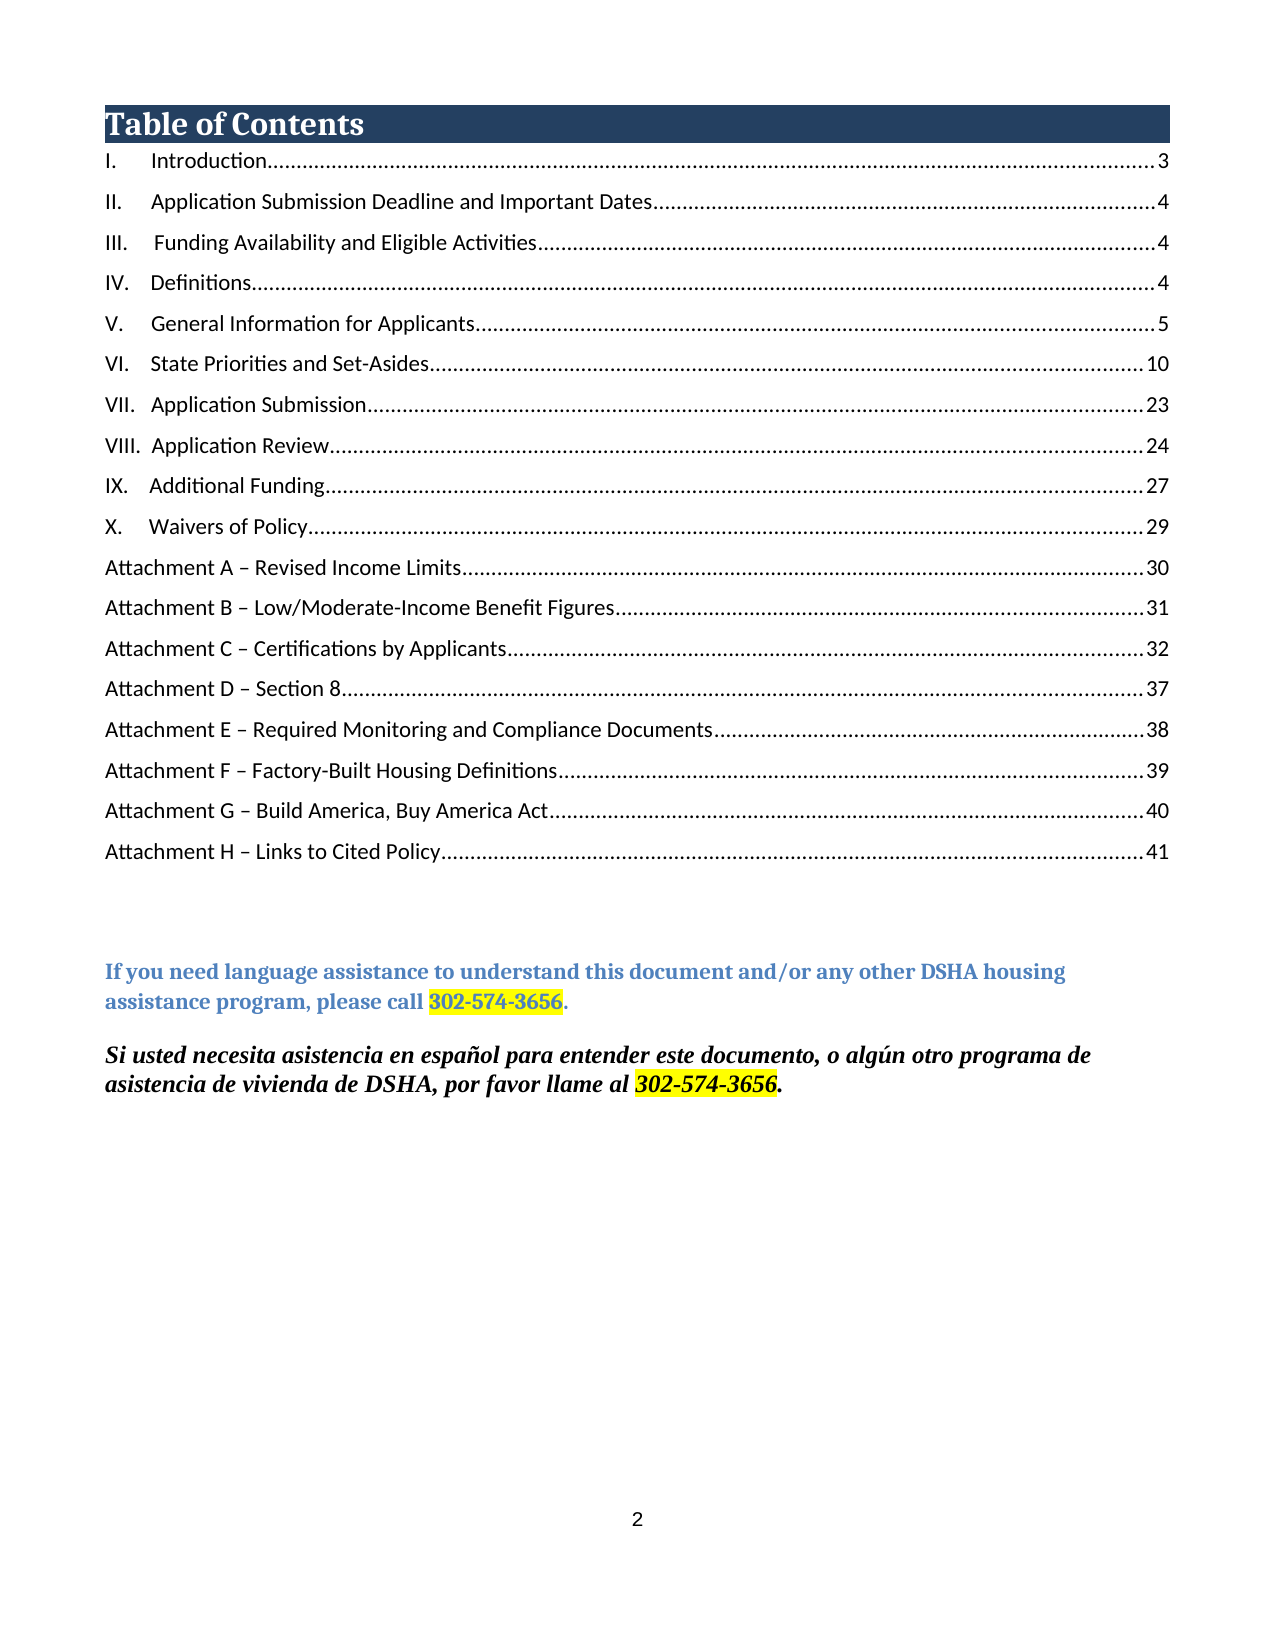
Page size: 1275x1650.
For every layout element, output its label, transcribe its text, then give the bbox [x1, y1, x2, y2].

text If you need language assistance to understand this document and/or any other DSHA housing assistance program, please call 302-574-3656. [105, 959, 1170, 1015]
text Si usted necesita asistencia en español para entender este documento, o algún otro programa de asistencia de vivienda de DSHA, por favor llame al 302-574-3656. [105, 1040, 1170, 1097]
